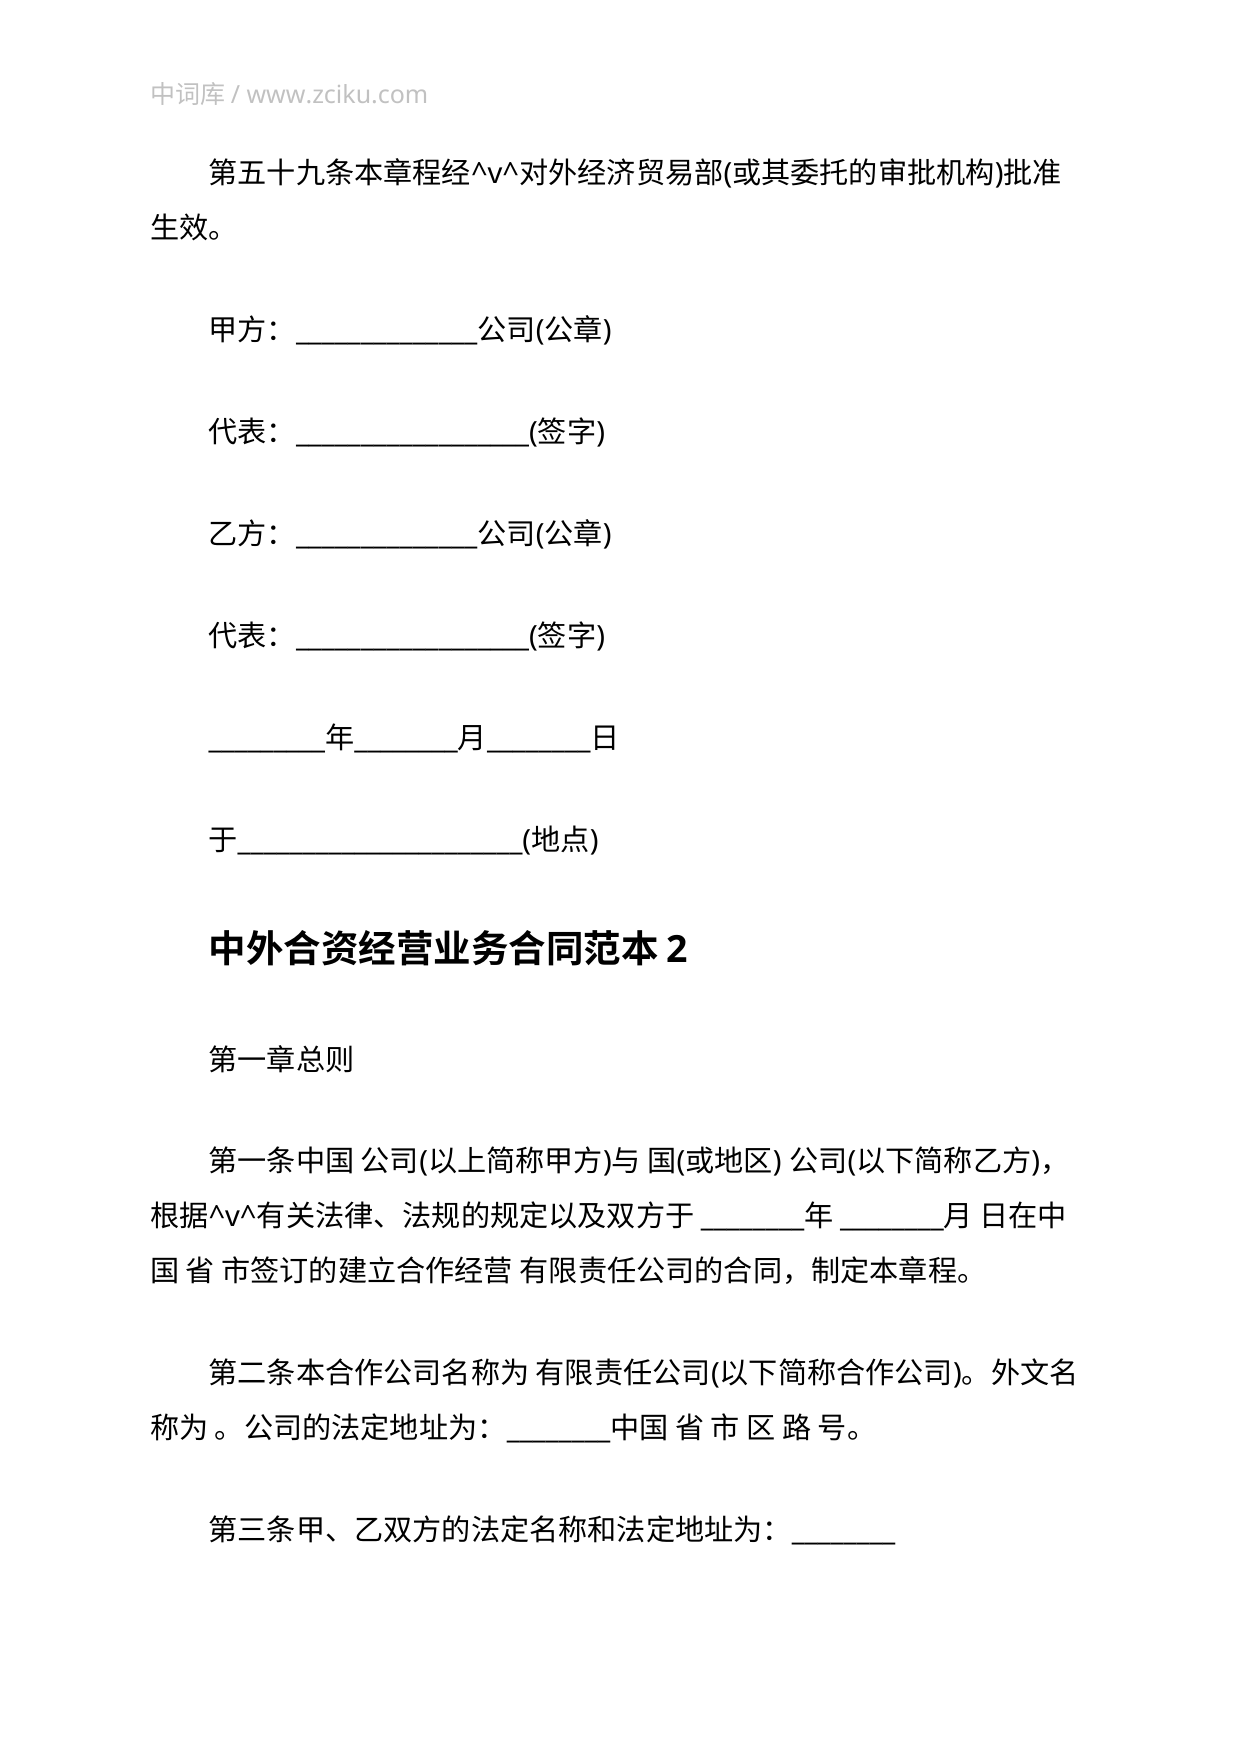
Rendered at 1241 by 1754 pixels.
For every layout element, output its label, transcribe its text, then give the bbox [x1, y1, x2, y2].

text 第一章总则 [150, 1036, 1090, 1078]
text 第三条甲、乙双方的法定名称和法定地址为：________ [150, 1507, 1090, 1549]
text 第一条中国 公司(以上简称甲方)与 国(或地区) 公司(以下简称乙方)，根据^v^有关法律、法规的规定以及双方于 ________年 ________月 日在中国 省 市签订的建立合作经营 有限责任公司的合同，制定本章程。 [150, 1138, 1090, 1290]
text 于______________________(地点) [150, 817, 1090, 859]
text 第二条本合作公司名称为 有限责任公司(以下简称合作公司)。外文名称为 。公司的法定地址为：________中国 省 市 区 路 号。 [150, 1350, 1090, 1447]
text 第五十九条本章程经^v^对外经济贸易部(或其委托的审批机构)批准生效。 [150, 150, 1090, 247]
text 乙方：______________公司(公章) [150, 511, 1090, 553]
text 甲方：______________公司(公章) [150, 307, 1090, 349]
text 代表：__________________(签字) [150, 409, 1090, 451]
text _________年________月________日 [150, 715, 1090, 757]
text 中外合资经营业务合同范本2 [150, 919, 1090, 973]
text 代表：__________________(签字) [150, 613, 1090, 655]
